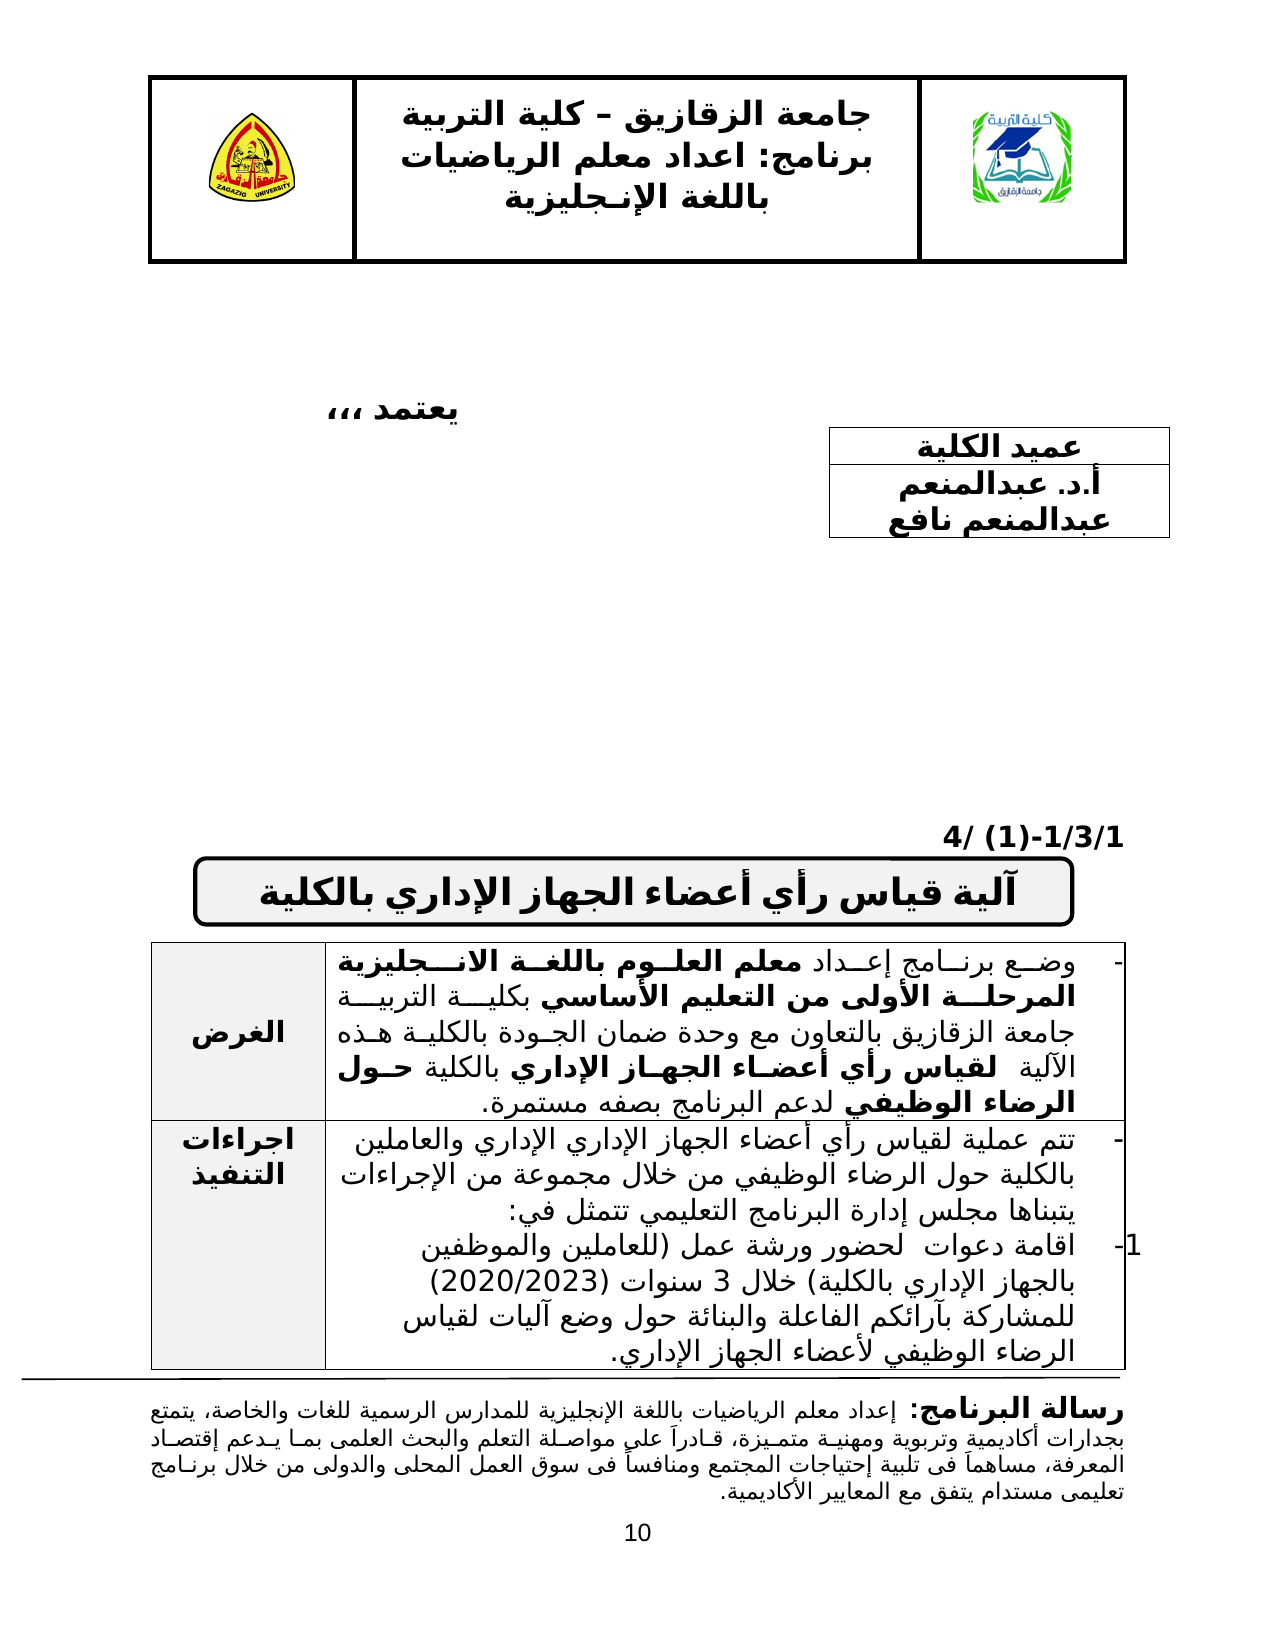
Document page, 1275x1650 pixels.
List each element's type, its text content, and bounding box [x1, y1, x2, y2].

text يعتمد ،،، [150, 388, 1125, 427]
table_header عميد الكلية [830, 428, 1169, 464]
table_header وضع برنامج إعداد معلم العلوم باللغة الانـجليزية المرحلة الأولى من التعليم الأساسي بكلية التربية جامعة الزقازيق بالتعاون مع وحدة ضمان الجودة بالكلية هذه الآلية لقياس رأي أعضاء الجهاز الإداري بالكلية حول الرضاء الوظيفي لدعم البرنامج بصفه مستمرة. [326, 943, 1124, 1120]
picture [973, 110, 1072, 203]
table_header الغرض [152, 943, 325, 1120]
picture [208, 112, 295, 202]
table_cell أ.د. عبدالمنعم عبدالمنعم نافع [830, 465, 1169, 537]
text 1/3/1-(1) /4 [150, 820, 1125, 854]
table_cell اجراءات التنفيذ [152, 1121, 325, 1369]
